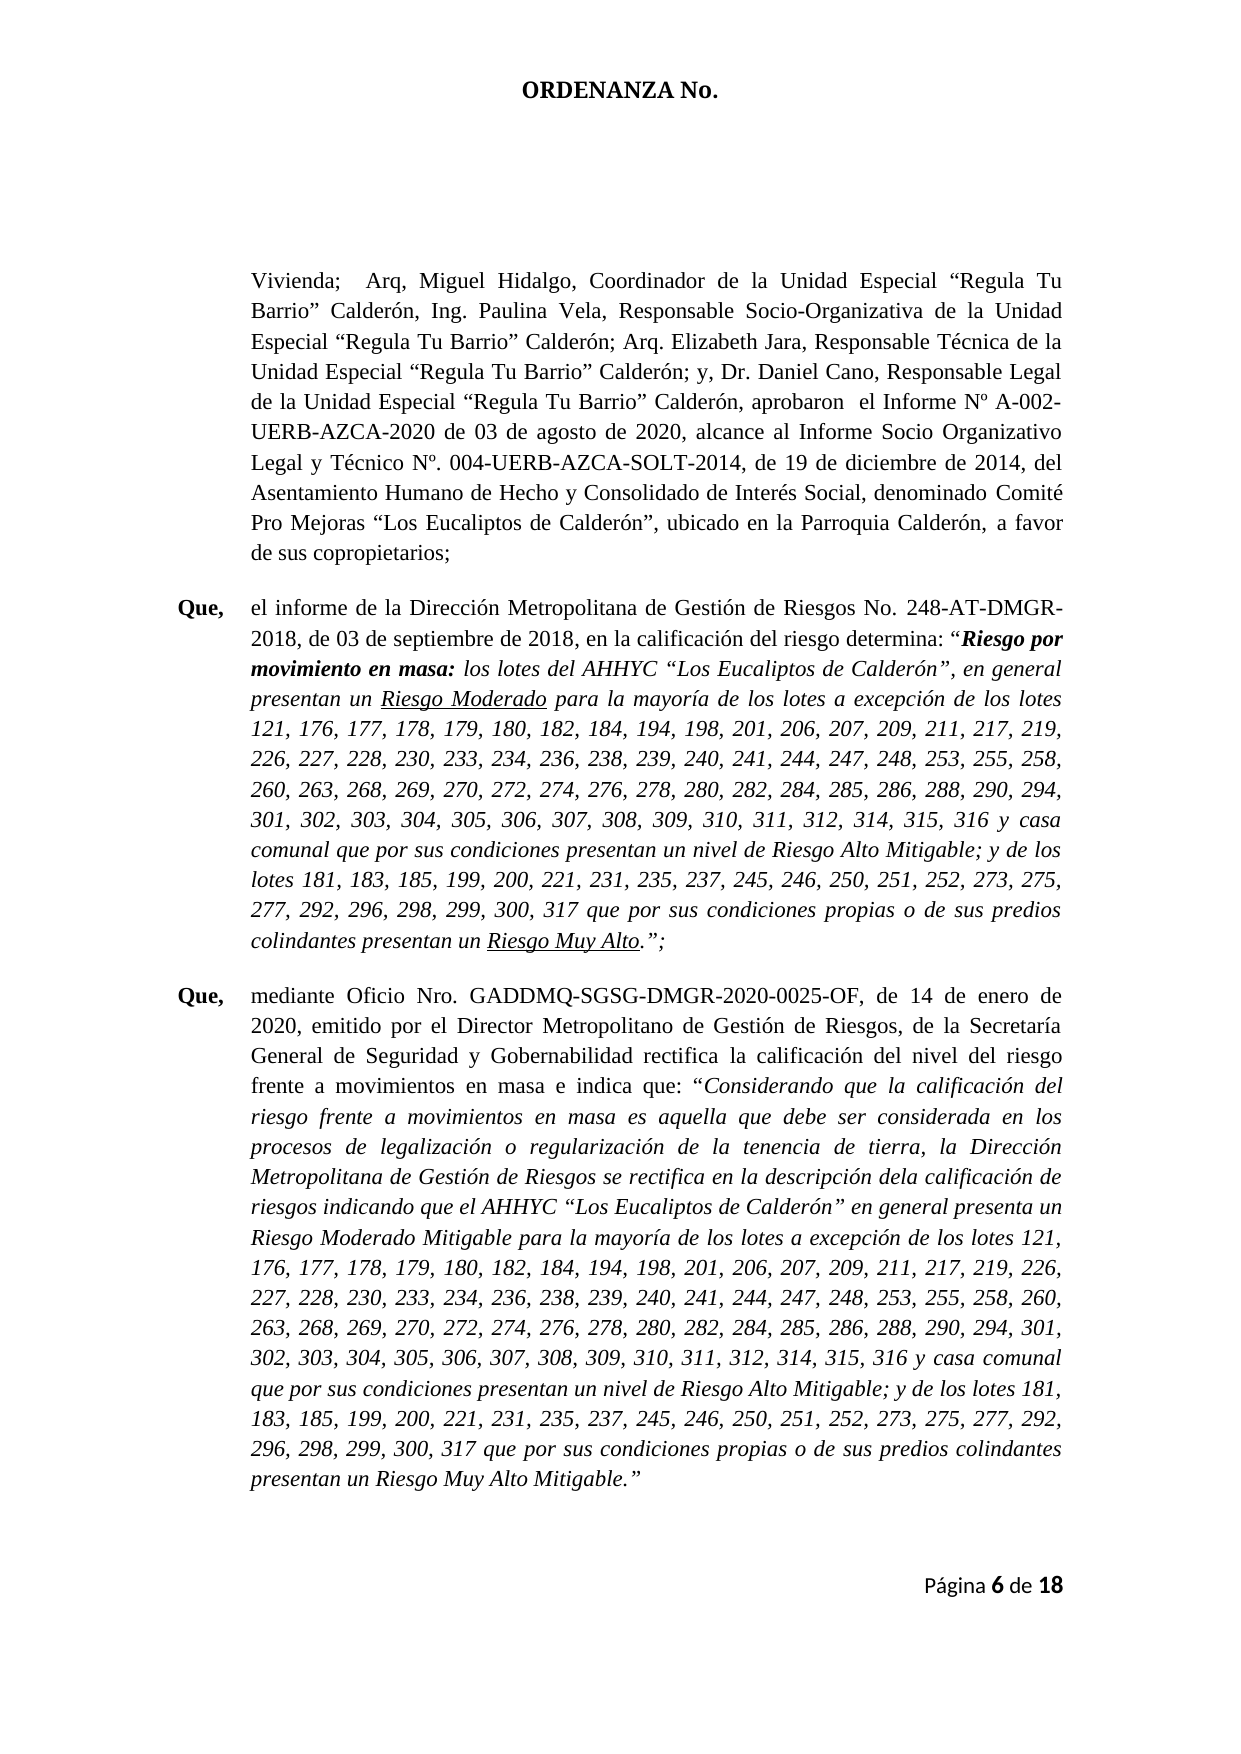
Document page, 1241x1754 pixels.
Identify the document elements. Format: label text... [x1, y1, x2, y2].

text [177, 267, 1063, 566]
text Que, mediante Oficio Nro. GADDMQ-SGSG-DMGR-2020-0025-OF, de 14 de enero de 2020, emitido por el Director Metropolitano de Gestión de Riesgos, de la Secretaría General de Seguridad y Gobernabilidad rectifica la calificación del nivel del riesgo frente a movimientos en masa e indica que: “Considerando que la calificación del riesgo frente a movimientos en masa es aquella que debe ser considerada en los procesos de legalización o regularización de la tenencia de tierra, la Dirección Metropolitana de Gestión de Riesgos se rectifica en la descripción dela calificación de riesgos indicando que el AHHYC “Los Eucaliptos de Calderón” en general presenta un Riesgo Moderado Mitigable para la mayoría de los lotes a excepción de los lotes 121, 176, 177, 178, 179, 180, 182, 184, 194, 198, 201, 206, 207, 209, 211, 217, 219, 226, 227, 228, 230, 233, 234, 236, 238, 239, 240, 241, 244, 247, 248, 253, 255, 258, 260, 263, 268, 269, 270, 272, 274, 276, 278, 280, 282, 284, 285, 286, 288, 290, 294, 301, 302, 303, 304, 305, 306, 307, 308, 309, 310, 311, 312, 314, 315, 316 y casa comunal que por sus condiciones presentan un nivel de Riesgo Alto Mitigable; y de los lotes 181, 183, 185, 199, 200, 221, 231, 235, 237, 245, 246, 250, 251, 252, 273, 275, 277, 292, 296, 298, 299, 300, 317 que por sus condiciones propias o de sus predios colindantes presentan un Riesgo Muy Alto Mitigable.” [177, 982, 1063, 1492]
text Que, el informe de la Dirección Metropolitana de Gestión de Riesgos No. 248-AT-DMGR-2018, de 03 de septiembre de 2018, en la calificación del riesgo determina: “Riesgo por movimiento en masa: los lotes del AHHYC “Los Eucaliptos de Calderón”, en general presentan un Riesgo Moderado para la mayoría de los lotes a excepción de los lotes 121, 176, 177, 178, 179, 180, 182, 184, 194, 198, 201, 206, 207, 209, 211, 217, 219, 226, 227, 228, 230, 233, 234, 236, 238, 239, 240, 241, 244, 247, 248, 253, 255, 258, 260, 263, 268, 269, 270, 272, 274, 276, 278, 280, 282, 284, 285, 286, 288, 290, 294, 301, 302, 303, 304, 305, 306, 307, 308, 309, 310, 311, 312, 314, 315, 316 y casa comunal que por sus condiciones presentan un nivel de Riesgo Alto Mitigable; y de los lotes 181, 183, 185, 199, 200, 221, 231, 235, 237, 245, 246, 250, 251, 252, 273, 275, 277, 292, 296, 298, 299, 300, 317 que por sus condiciones propias o de sus predios colindantes presentan un Riesgo Muy Alto.”; [177, 594, 1063, 953]
